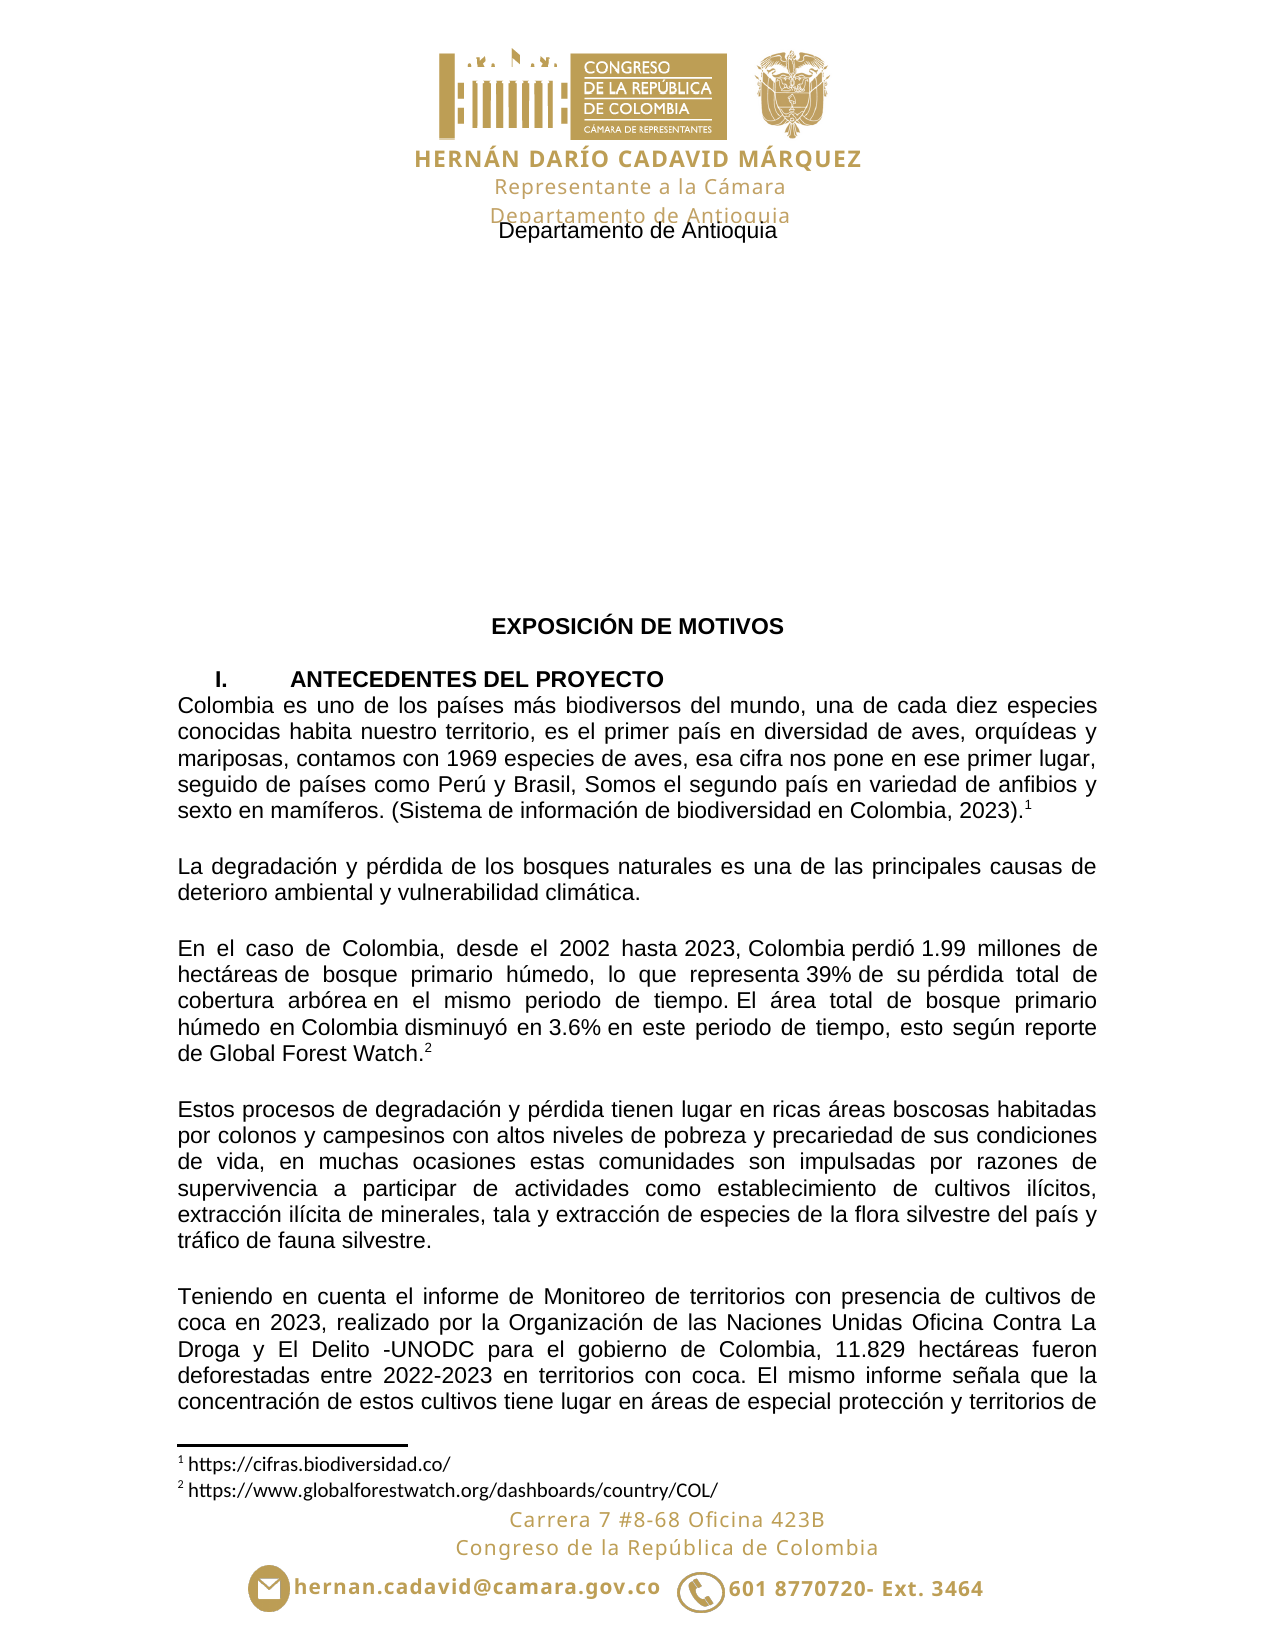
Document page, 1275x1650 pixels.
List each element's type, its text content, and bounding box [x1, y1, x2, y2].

text Colombia es uno de los países más biodiversos del mundo, una de cada diez especies conocidas habita nuestro territorio, es el primer país en diversidad de aves, orquídeas y mariposas, contamos con 1969 especies de aves, esa cifra nos pone en ese primer lugar, seguido de países como Perú y Brasil, Somos el segundo país en variedad de anfibios y sexto en mamíferos. (Sistema de información de biodiversidad en Colombia, 2023). [177, 692, 1098, 824]
text La degradación y pérdida de los bosques naturales es una de las principales causas de deterioro ambiental y vulnerabilidad climática. [177, 853, 1098, 906]
picture [248, 1565, 290, 1612]
text Estos procesos de degradación y pérdida tienen lugar en ricas áreas boscosas habitadas por colonos y campesinos con altos niveles de pobreza y precariedad de sus condiciones de vida, en muchas ocasiones estas comunidades son impulsadas por razones de supervivencia a participar de actividades como establecimiento de cultivos ilícitos, extracción ilícita de minerales, tala y extracción de especies de la flora silvestre del país y tráfico de fauna silvestre. [177, 1096, 1098, 1254]
list ANTECEDENTES DEL PROYECTO [215, 666, 1098, 692]
text Departamento de Antioquia [177, 217, 1098, 244]
picture [745, 48, 844, 141]
text En el caso de Colombia, desde el 2002 hasta 2023, Colombia perdió 1.99 millones de hectáreas de bosque primario húmedo, lo que representa 39% de su pérdida total de cobertura arbórea en el mismo periodo de tiempo. El área total de bosque primario húmedo en Colombia disminuyó en 3.6% en este periodo de tiempo, esto según reporte de Global Forest Watch. [177, 935, 1098, 1066]
picture [439, 48, 727, 140]
picture [677, 1572, 725, 1613]
text EXPOSICIÓN DE MOTIVOS [177, 613, 1098, 639]
